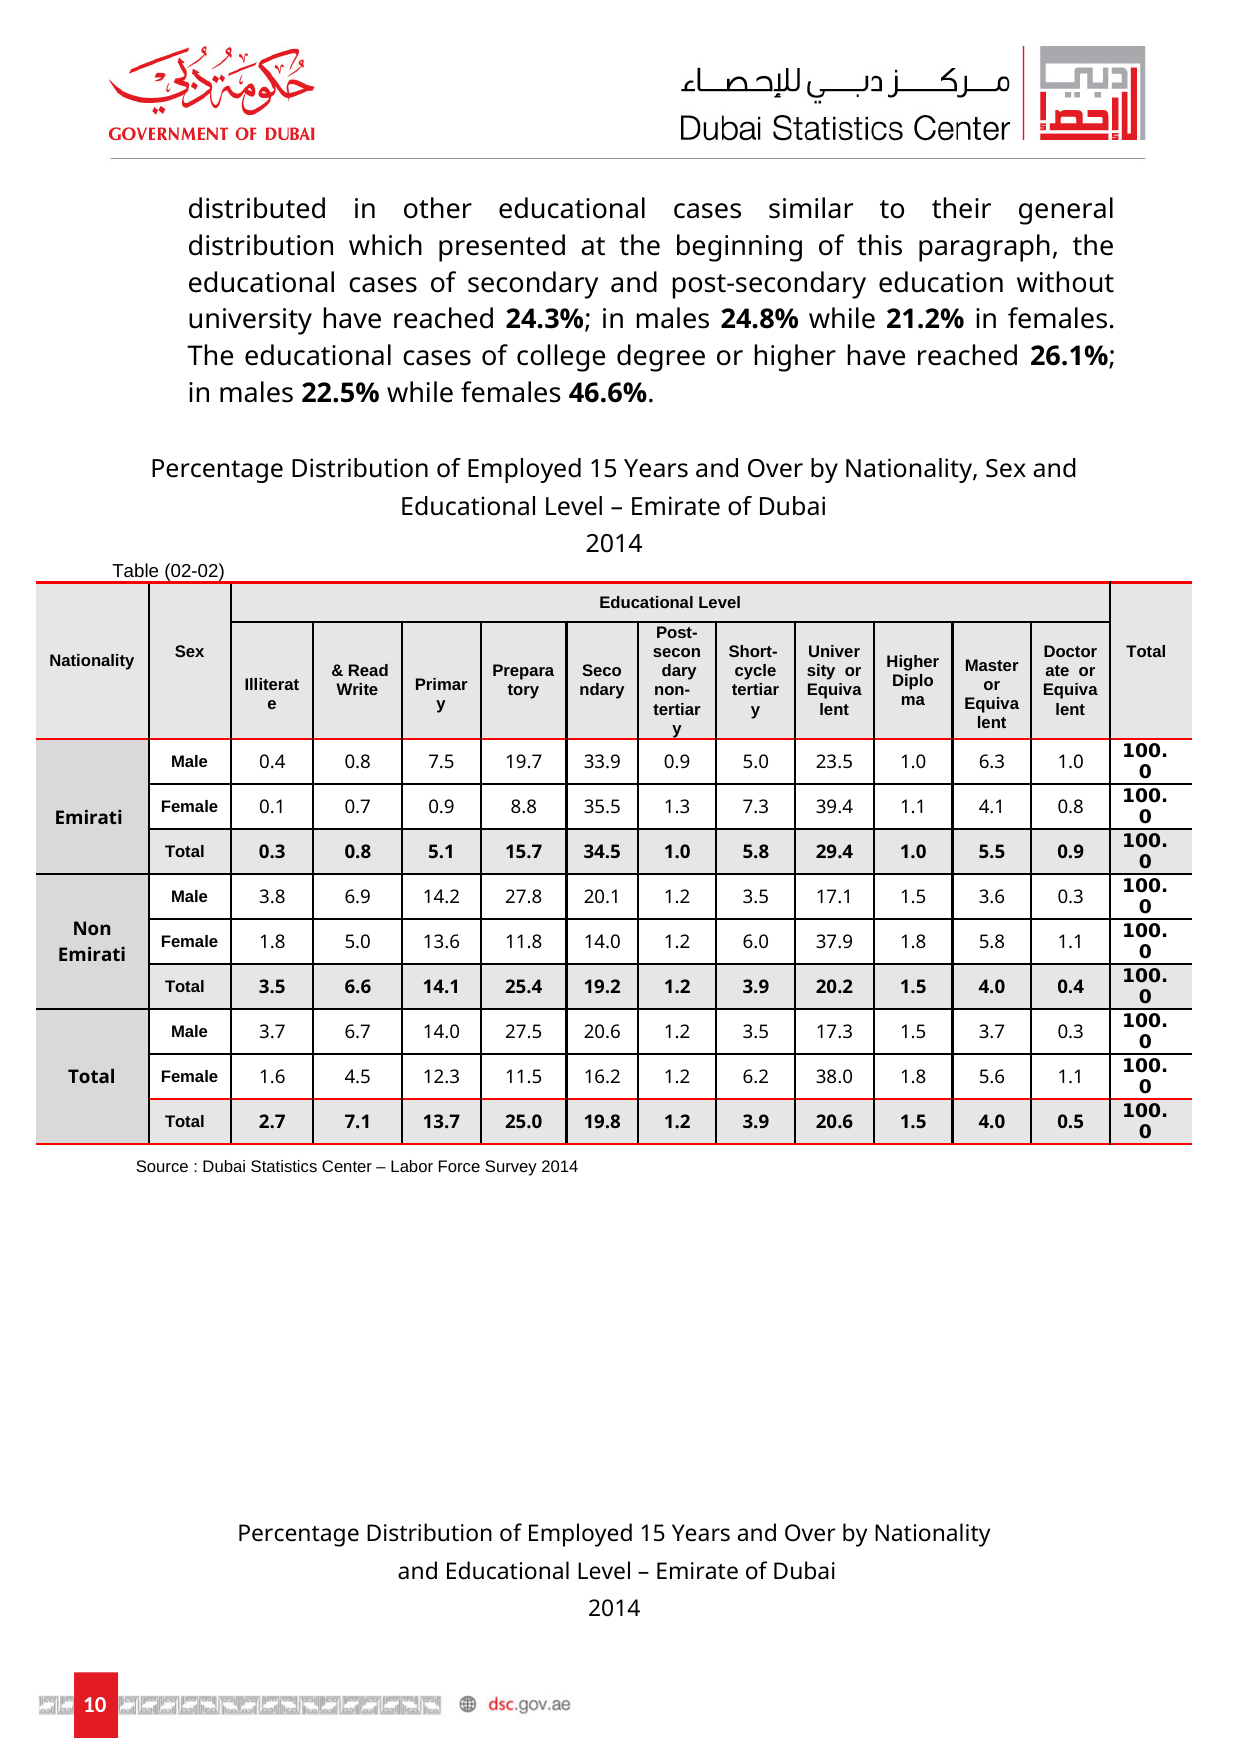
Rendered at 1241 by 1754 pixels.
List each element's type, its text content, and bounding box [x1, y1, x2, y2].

table_cell 0.8 [314, 740, 401, 783]
table_cell 3.7 [232, 1010, 312, 1053]
table_cell 3.5 [717, 1010, 794, 1053]
table_cell 0.8 [314, 830, 401, 873]
table_cell 14.0 [403, 1010, 480, 1053]
table_cell 37.9 [796, 920, 873, 963]
table_cell Higher Diploma [875, 623, 951, 738]
table_cell 15.7 [482, 830, 565, 873]
text Percentage Distribution of Employed 15 Years and Over by Nationality [112, 1512, 1116, 1549]
table_cell 6.6 [314, 965, 401, 1008]
table_cell 100.0 [1111, 920, 1192, 963]
table_cell 100.0 [1111, 875, 1192, 918]
text and Educational Level – Emirate of Dubai [112, 1549, 1116, 1587]
table_cell 0.7 [314, 785, 401, 828]
table_cell Female [150, 1055, 230, 1098]
table_cell 4.0 [954, 1100, 1030, 1143]
table_cell Post-secondary non-tertiary [639, 623, 715, 738]
table_header Total [1111, 584, 1192, 738]
table_cell 14.1 [403, 965, 480, 1008]
table_cell 20.2 [796, 965, 873, 1008]
table_cell 5.0 [717, 740, 794, 783]
table_cell Total [36, 1010, 148, 1143]
table_cell 0.8 [1032, 785, 1109, 828]
table_cell Master or Equivalent [954, 623, 1030, 738]
table_cell 0.5 [1032, 1100, 1109, 1143]
table_cell 1.1 [1032, 1055, 1109, 1098]
table_cell 7.5 [403, 740, 480, 783]
table_cell 6.3 [954, 740, 1030, 783]
table_cell Doctorate or Equivalent [1032, 623, 1109, 738]
table_cell 100.0 [1111, 1055, 1192, 1098]
table_cell Illiterate [232, 623, 312, 738]
table_cell 0.4 [232, 740, 312, 783]
table_cell 5.0 [314, 920, 401, 963]
table_cell 14.0 [568, 920, 637, 963]
table_cell 100.0 [1111, 830, 1192, 873]
table_cell 100.0 [1111, 1100, 1192, 1143]
table_cell 13.7 [403, 1100, 480, 1143]
table_cell 17.1 [796, 875, 873, 918]
table_cell 100.0 [1111, 740, 1192, 783]
table_cell 5.6 [954, 1055, 1030, 1098]
table_cell Non Emirati [36, 875, 148, 1008]
picture [38, 1671, 585, 1738]
table_cell 0.3 [232, 830, 312, 873]
table_cell 1.0 [875, 830, 951, 873]
table_cell 6.0 [717, 920, 794, 963]
table_cell 1.0 [1032, 740, 1109, 783]
table_header Nationality [36, 584, 148, 738]
table_cell 34.5 [568, 830, 637, 873]
table_cell 3.6 [954, 875, 1030, 918]
table_cell 23.5 [796, 740, 873, 783]
table_cell 7.3 [717, 785, 794, 828]
table_cell 11.8 [482, 920, 565, 963]
table_cell 25.0 [482, 1100, 565, 1143]
table_cell 1.2 [639, 1100, 715, 1143]
table_cell 0.3 [1032, 875, 1109, 918]
table_cell 3.9 [717, 1100, 794, 1143]
table_cell 7.1 [314, 1100, 401, 1143]
table_cell 19.2 [568, 965, 637, 1008]
table_cell 1.5 [875, 1010, 951, 1053]
table_cell 2.7 [232, 1100, 312, 1143]
table_cell 25.4 [482, 965, 565, 1008]
picture [38, 41, 1208, 162]
table_cell 19.7 [482, 740, 565, 783]
table_cell 1.8 [875, 920, 951, 963]
table_cell 1.5 [875, 965, 951, 1008]
table_cell 1.5 [875, 1100, 951, 1143]
table_cell 1.0 [875, 740, 951, 783]
table_cell 39.4 [796, 785, 873, 828]
table_cell 0.9 [639, 740, 715, 783]
table_cell 6.2 [717, 1055, 794, 1098]
table_cell 1.1 [1032, 920, 1109, 963]
table_cell 5.8 [954, 920, 1030, 963]
table_cell 1.1 [875, 785, 951, 828]
table_cell 1.0 [639, 830, 715, 873]
table_cell 1.5 [875, 875, 951, 918]
text Percentage Distribution of Employed 15 Years and Over by Nationality, Sex and [112, 447, 1116, 485]
table_cell 27.8 [482, 875, 565, 918]
table_cell 5.8 [717, 830, 794, 873]
table_cell 5.1 [403, 830, 480, 873]
table_cell Male [150, 1010, 230, 1053]
table_cell 4.5 [314, 1055, 401, 1098]
table_cell Read & Write [314, 623, 401, 738]
text Source : – Labor Force Survey 2014 [112, 1157, 1116, 1176]
table_cell 20.1 [568, 875, 637, 918]
table_cell 0.9 [1032, 830, 1109, 873]
table_header Sex [150, 584, 230, 738]
table_cell 100.0 [1111, 1010, 1192, 1053]
text 2014 [112, 1587, 1116, 1624]
text Educational Level – Emirate of Dubai [112, 485, 1116, 522]
table_cell 1.2 [639, 875, 715, 918]
table_cell Total [150, 965, 230, 1008]
table_cell 27.5 [482, 1010, 565, 1053]
table_cell 1.2 [639, 965, 715, 1008]
table_cell Male [150, 740, 230, 783]
table_cell 33.9 [568, 740, 637, 783]
text 2014 [112, 522, 1116, 560]
table_cell 1.6 [232, 1055, 312, 1098]
table_cell Male [150, 875, 230, 918]
table_cell 6.9 [314, 875, 401, 918]
table_cell 0.1 [232, 785, 312, 828]
table_cell 19.8 [568, 1100, 637, 1143]
table_cell University or Equivalent [796, 623, 873, 738]
text Table (02-02) [112, 560, 1116, 581]
table_cell 1.8 [875, 1055, 951, 1098]
table_cell Emirati [36, 740, 148, 873]
table_cell 4.1 [954, 785, 1030, 828]
table_cell 16.2 [568, 1055, 637, 1098]
table_header Educational Level [232, 584, 1109, 621]
table_cell 1.2 [639, 1055, 715, 1098]
table_cell 1.8 [232, 920, 312, 963]
table_cell 12.3 [403, 1055, 480, 1098]
table_cell 35.5 [568, 785, 637, 828]
table_cell 20.6 [796, 1100, 873, 1143]
table_cell Short-cycle tertiary [717, 623, 794, 738]
table_cell 38.0 [796, 1055, 873, 1098]
table_cell 100.0 [1111, 785, 1192, 828]
table_cell 6.7 [314, 1010, 401, 1053]
table_cell 17.3 [796, 1010, 873, 1053]
table_cell Secondary [568, 623, 637, 738]
table_cell 0.9 [403, 785, 480, 828]
table_cell 14.2 [403, 875, 480, 918]
table_cell 3.8 [232, 875, 312, 918]
table_cell 1.3 [639, 785, 715, 828]
table_cell 8.8 [482, 785, 565, 828]
table_cell 29.4 [796, 830, 873, 873]
table_cell Preparatory [482, 623, 565, 738]
table_cell Primary [403, 623, 480, 738]
table_cell Total [150, 1100, 230, 1143]
table_cell 11.5 [482, 1055, 565, 1098]
table_cell 3.7 [954, 1010, 1030, 1053]
table_cell 3.5 [717, 875, 794, 918]
table_cell 1.2 [639, 1010, 715, 1053]
table_cell 100.0 [1111, 965, 1192, 1008]
table_cell 3.5 [232, 965, 312, 1008]
table_cell 5.5 [954, 830, 1030, 873]
table_cell Female [150, 785, 230, 828]
table_cell 4.0 [954, 965, 1030, 1008]
table_cell 1.2 [639, 920, 715, 963]
table_cell Female [150, 920, 230, 963]
table_cell 0.4 [1032, 965, 1109, 1008]
table_cell 13.6 [403, 920, 480, 963]
table_cell 3.9 [717, 965, 794, 1008]
table_cell 20.6 [568, 1010, 637, 1053]
table_cell Total [150, 830, 230, 873]
table_cell 0.3 [1032, 1010, 1109, 1053]
